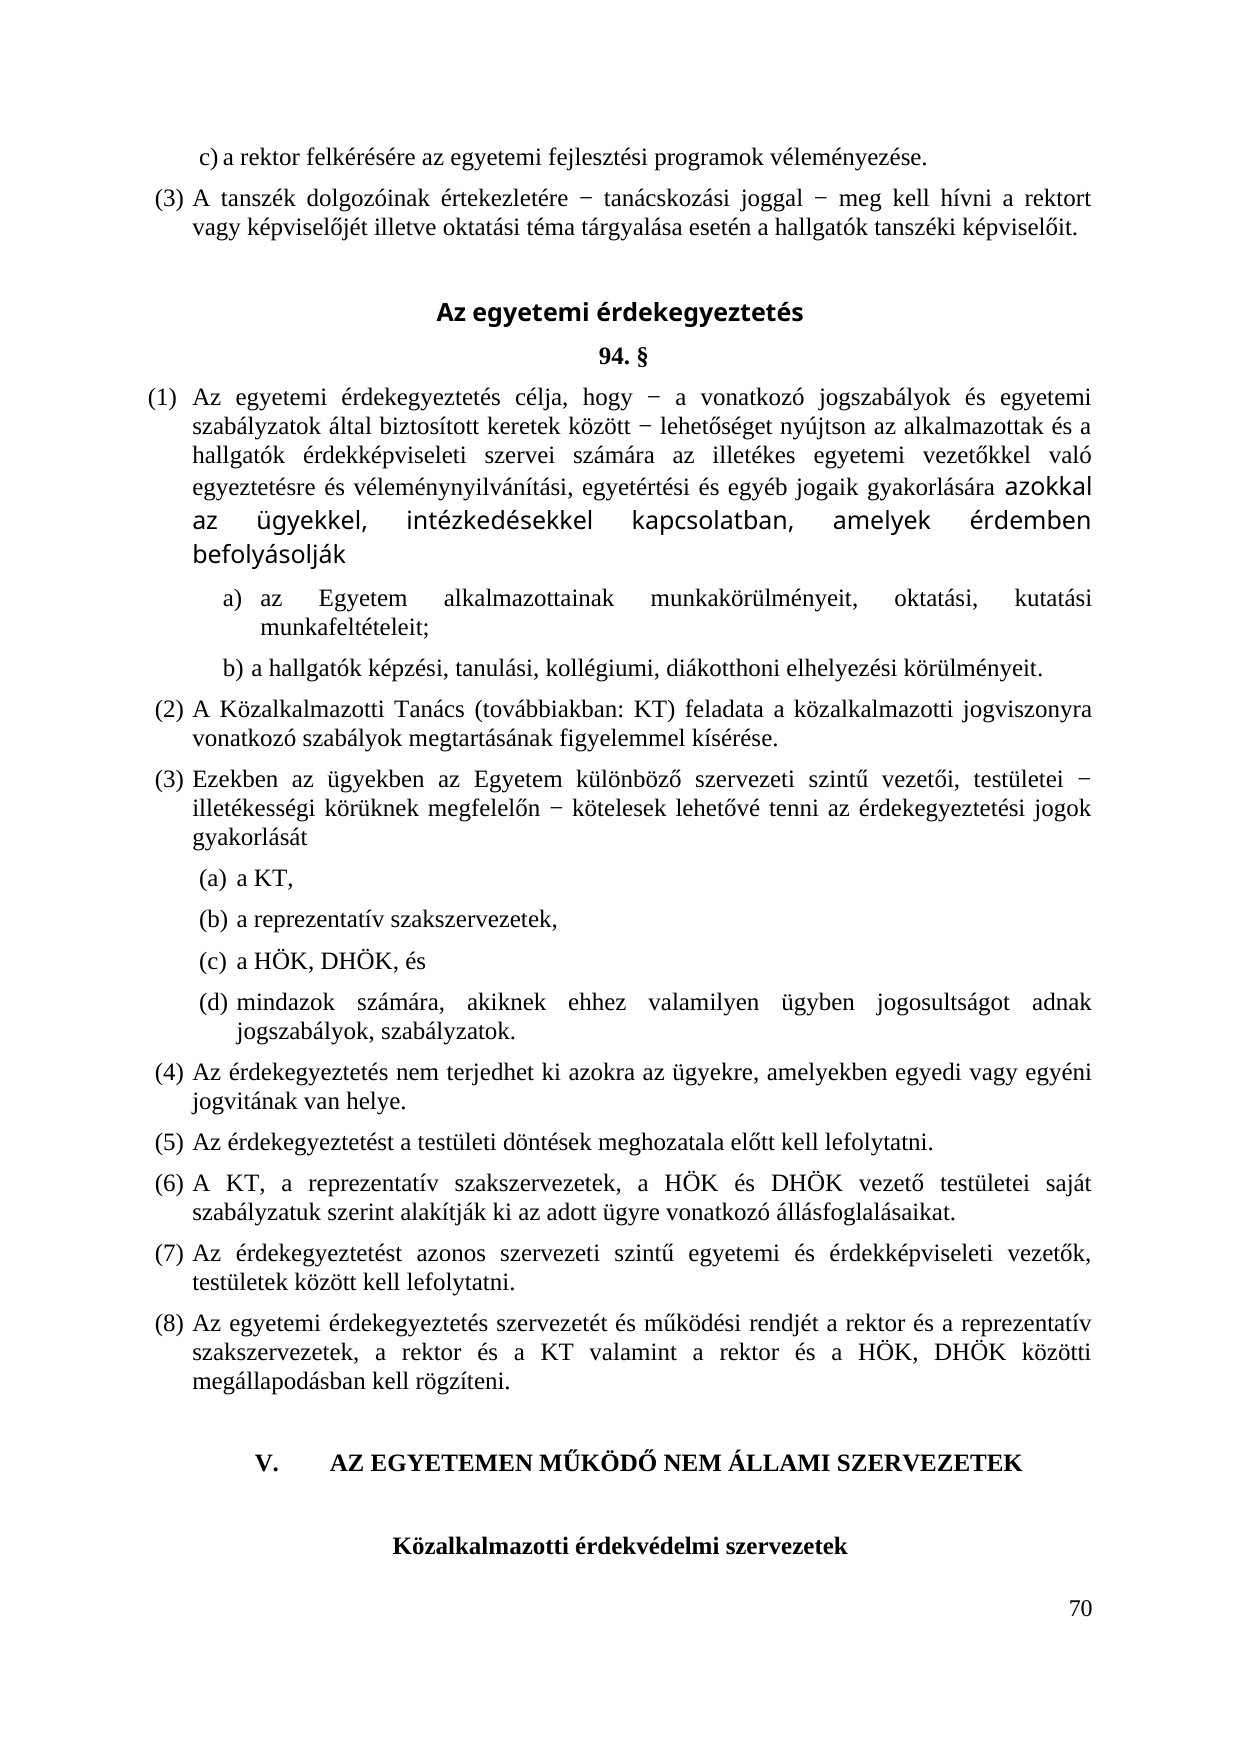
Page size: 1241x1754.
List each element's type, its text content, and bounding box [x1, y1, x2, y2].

list A KT, a reprezentatív szakszervezetek, a HÖK és DHÖK vezető testületei saját szabályzatuk szerint alakítják ki az adott ügyre vonatkozó állásfoglalásaikat. [154, 1168, 1092, 1226]
list a rektor felkérésére az egyetemi fejlesztési programok véleményezése. [199, 142, 1092, 171]
list A Közalkalmazotti Tanács (továbbiakban: KT) feladata a közalkalmazotti jogviszonyra vonatkozó szabályok megtartásának figyelemmel kísérése. [154, 694, 1092, 752]
list a hallgatók képzési, tanulási, kollégiumi, diákotthoni elhelyezési körülményeit. [223, 653, 1092, 682]
list mindazok számára, akiknek ehhez valamilyen ügyben jogosultságot adnak jogszabályok, szabályzatok. [199, 987, 1092, 1044]
list a HÖK, DHÖK, és [199, 946, 1092, 974]
subtitle Az egyetemi érdekegyeztetés [148, 294, 1092, 328]
subtitle AZ EGYETEMEN MŰKÖDŐ NEM ÁLLAMI SZERVEZETEK [185, 1448, 1092, 1477]
list A tanszék dolgozóinak értekezletére − tanácskozási joggal − meg kell hívni a rektort vagy képviselőjét illetve oktatási téma tárgyalása esetén a hallgatók tanszéki képviselőit. [154, 183, 1092, 241]
list Ezekben az ügyekben az Egyetem különböző szervezeti szintű vezetői, testületei − illetékességi körüknek megfelelőn − kötelesek lehetővé tenni az érdekegyeztetési jogok gyakorlását [154, 764, 1092, 851]
list Az egyetemi érdekegyeztetés célja, hogy − a vonatkozó jogszabályok és egyetemi szabályzatok által biztosított keretek között − lehetőséget nyújtson az alkalmazottak és a hallgatók érdekképviseleti szervei számára az illetékes egyetemi vezetőkkel való egyeztetésre és véleménynyilvánítási, egyetértési és egyéb jogaik gyakorlására azokkal az ügyekkel, intézkedésekkel kapcsolatban, amelyek érdemben befolyásolják [148, 382, 1092, 571]
list Az érdekegyeztetés nem terjedhet ki azokra az ügyekre, amelyekben egyedi vagy egyéni jogvitának van helye. [154, 1057, 1092, 1114]
list a KT, [199, 863, 1092, 892]
list a reprezentatív szakszervezetek, [199, 904, 1092, 933]
list Az érdekegyeztetést azonos szervezeti szintű egyetemi és érdekképviseleti vezetők, testületek között kell lefolytatni. [154, 1238, 1092, 1296]
list az Egyetem alkalmazottainak munkakörülményeit, oktatási, kutatási munkafeltételeit; [223, 583, 1092, 641]
list Az egyetemi érdekegyeztetés szervezetét és működési rendjét a rektor és a reprezentatív szakszervezetek, a rektor és a KT valamint a rektor és a HÖK, DHÖK közötti megállapodásban kell rögzíteni. [154, 1308, 1092, 1394]
list § [154, 341, 1092, 370]
list Közalkalmazotti érdekvédelmi szervezetek [148, 1531, 1092, 1559]
list Az érdekegyeztetést a testületi döntések meghozatala előtt kell lefolytatni. [154, 1127, 1092, 1156]
